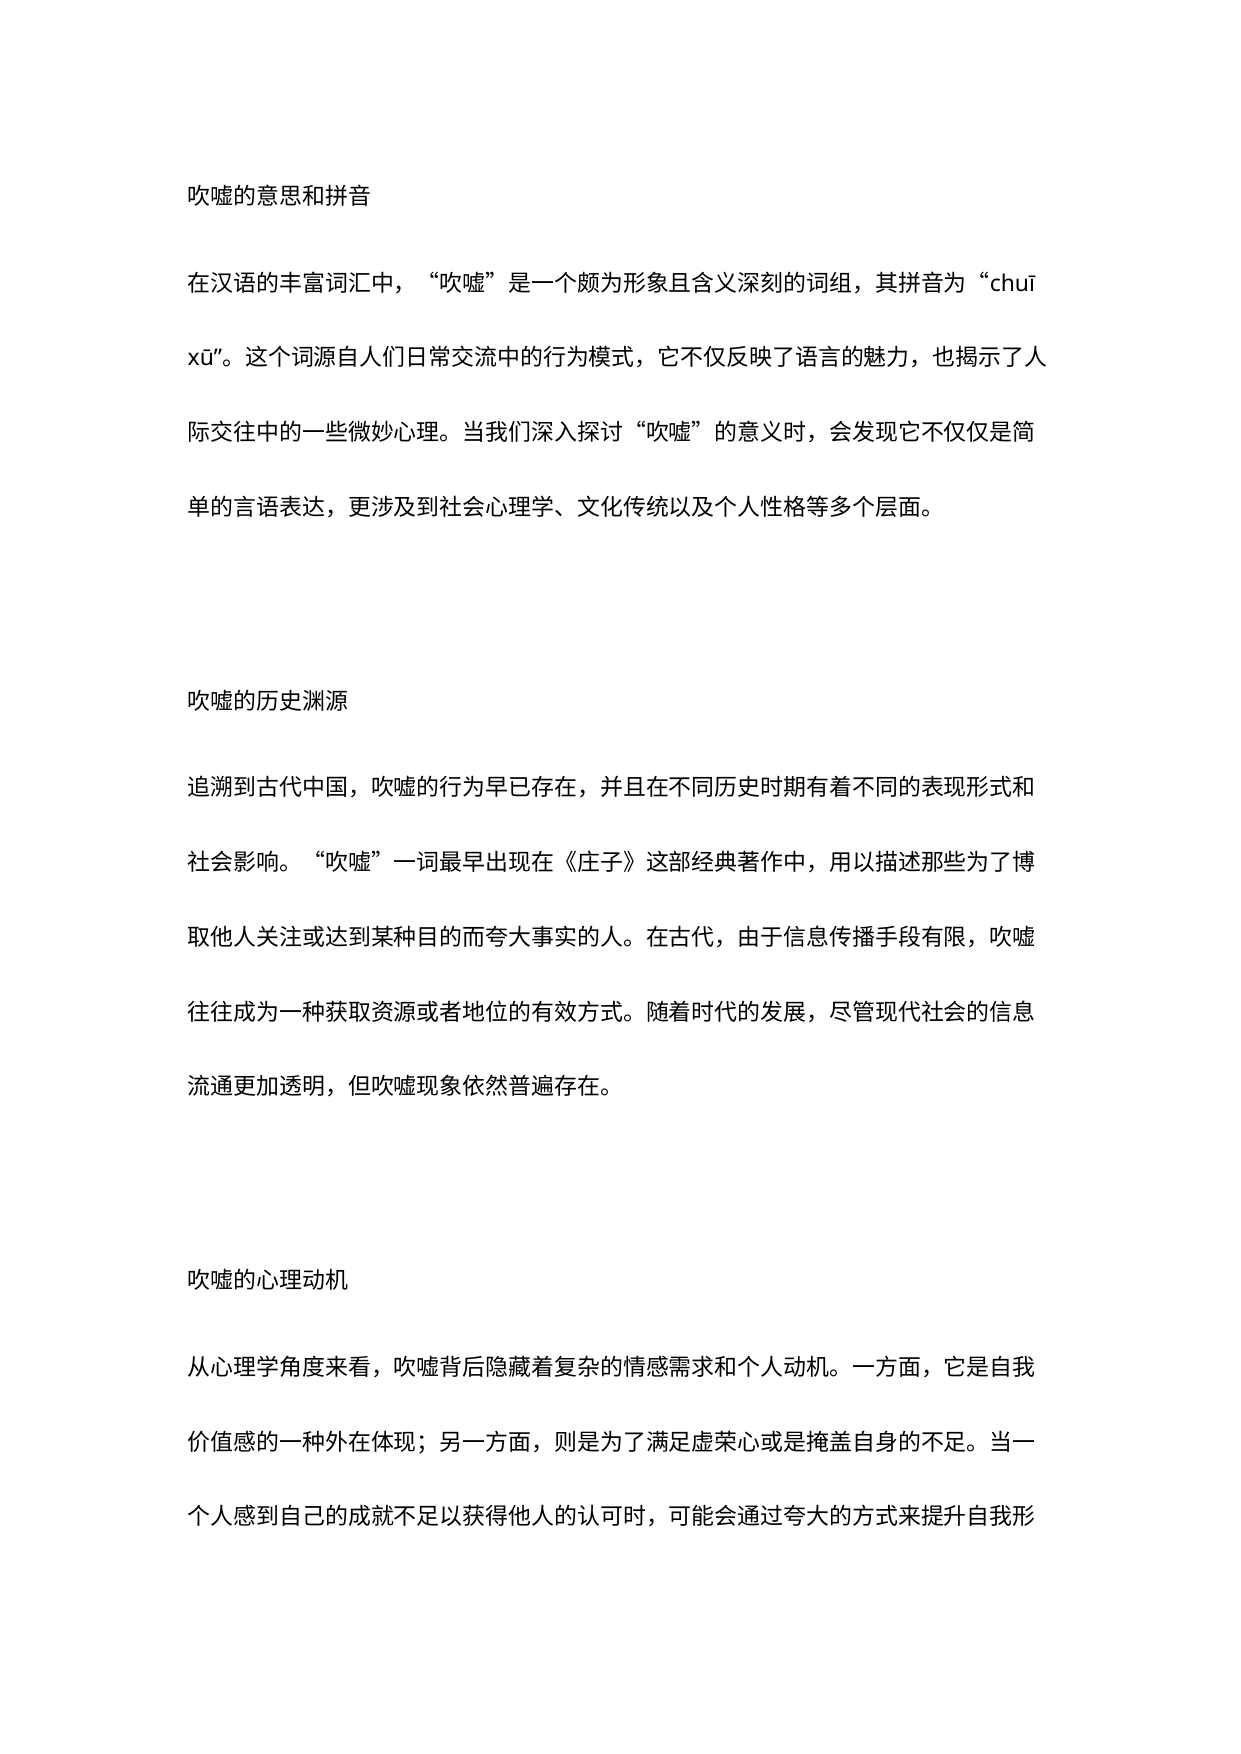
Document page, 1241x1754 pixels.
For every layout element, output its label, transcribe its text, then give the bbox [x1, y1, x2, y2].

text 追溯到古代中国，吹嘘的行为早已存在，并且在不同历史时期有着不同的表现形式和社会影响。“吹嘘”一词最早出现在《庄子》这部经典著作中，用以描述那些为了博取他人关注或达到某种目的而夸大事实的人。在古代，由于信息传播手段有限，吹嘘往往成为一种获取资源或者地位的有效方式。随着时代的发展，尽管现代社会的信息流通更加透明，但吹嘘现象依然普遍存在。 [187, 753, 1053, 1117]
text 在汉语的丰富词汇中，“吹嘘”是一个颇为形象且含义深刻的词组，其拼音为“chuī xū”。这个词源自人们日常交流中的行为模式，它不仅反映了语言的魅力，也揭示了人际交往中的一些微妙心理。当我们深入探讨“吹嘘”的意义时，会发现它不仅仅是简单的言语表达，更涉及到社会心理学、文化传统以及个人性格等多个层面。 [187, 248, 1053, 538]
text 吹嘘的意思和拼音 [187, 162, 1053, 227]
text 吹嘘的历史渊源 [187, 667, 1053, 732]
text 吹嘘的心理动机 [187, 1246, 1053, 1311]
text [187, 1333, 1053, 1547]
